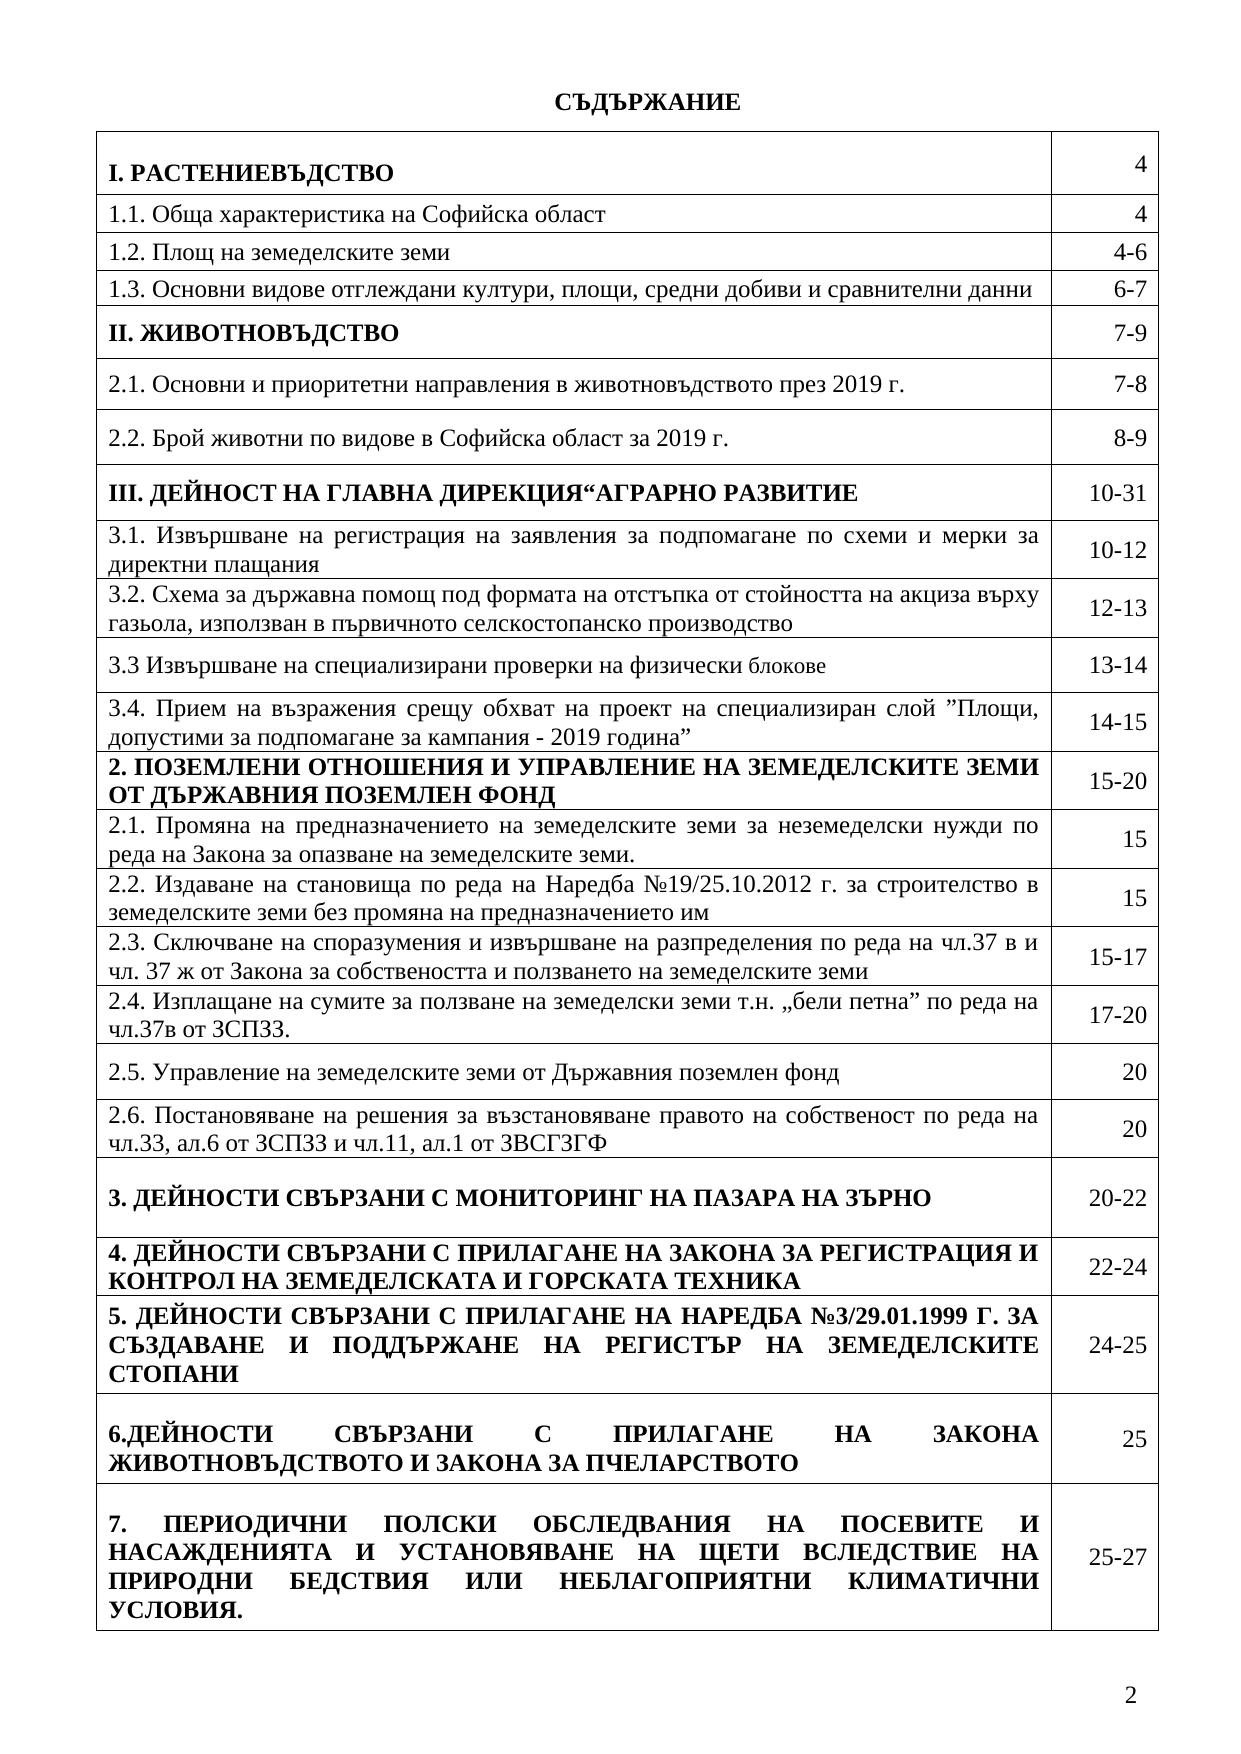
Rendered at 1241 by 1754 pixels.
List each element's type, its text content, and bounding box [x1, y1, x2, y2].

table_cell 8-9 [1052, 410, 1158, 464]
table_cell 4-6 [1052, 233, 1158, 270]
table_cell 1.1. Обща характеристика на Софийска област [97, 195, 1051, 232]
table_cell 3.3 Извършване на специализирани проверки на физически блокове [97, 638, 1051, 692]
table_cell 6.ДЕЙНОСТИ СВЪРЗАНИ С ПРИЛАГАНЕ НА ЗАКОНА ЖИВОТНОВЪДСТВОТО И ЗАКОНА ЗА ПЧЕЛАРСТВОТО [97, 1394, 1051, 1483]
table_cell II. ЖИВОТНОВЪДСТВО [97, 306, 1051, 358]
table_cell 15-17 [1052, 927, 1158, 985]
table_cell 12-13 [1052, 579, 1158, 637]
table_cell 20 [1052, 1100, 1158, 1157]
table_cell 10-31 [1052, 465, 1158, 519]
table_cell 10-12 [1052, 521, 1158, 578]
table_cell 3.1. Извършване на регистрация на заявления за подпомагане по схеми и мерки за директни плащания [97, 521, 1051, 578]
table_cell 20 [1052, 1044, 1158, 1099]
table_cell 5. ДЕЙНОСТИ СВЪРЗАНИ С ПРИЛАГАНЕ НА НАРЕДБА №3/29.01.1999 Г. ЗА СЪЗДАВАНЕ И ПОДДЪРЖАНЕ НА РЕГИСТЪР НА ЗЕМЕДЕЛСКИТЕ СТОПАНИ [97, 1296, 1051, 1393]
table_cell 15 [1052, 810, 1158, 868]
table_cell 7. ПЕРИОДИЧНИ ПОЛСКИ ОБСЛЕДВАНИЯ НА ПОСЕВИТЕ И НАСАЖДЕНИЯТА И УСТАНОВЯВАНЕ НА ЩЕТИ ВСЛЕДСТВИЕ НА ПРИРОДНИ БЕДСТВИЯ ИЛИ НЕБЛАГОПРИЯТНИ КЛИМАТИЧНИ УСЛОВИЯ. [97, 1484, 1051, 1630]
table_cell 6-7 [1052, 271, 1158, 305]
table_cell 2. ПОЗЕМЛЕНИ ОТНОШЕНИЯ И УПРАВЛЕНИЕ НА ЗЕМЕДЕЛСКИТЕ ЗЕМИ ОТ ДЪРЖАВНИЯ ПОЗЕМЛЕН ФОНД [97, 752, 1051, 809]
table_header 4 [1052, 132, 1158, 194]
table_cell 1.3. Основни видове отглеждани култури, площи, средни добиви и сравнителни данни [97, 271, 1051, 305]
table_cell 13-14 [1052, 638, 1158, 692]
table_cell 15-20 [1052, 752, 1158, 809]
table_cell 15 [1052, 869, 1158, 926]
table_cell 2.4. Изплащане на сумите за ползване на земеделски земи т.н. „бели петна” по реда на чл.37в от ЗСПЗЗ. [97, 986, 1051, 1043]
table_cell 2.6. Постановяване на решения за възстановяване правото на собственост по реда на чл.33, ал.6 от ЗСПЗЗ и чл.11, ал.1 от ЗВСГЗГФ [97, 1100, 1051, 1157]
table_cell 24-25 [1052, 1296, 1158, 1393]
text съдържание [158, 87, 1137, 116]
table_cell 3. ДЕЙНОСТИ СВЪРЗАНИ С МОНИТОРИНГ НА ПАЗАРА НА ЗЪРНО [97, 1158, 1051, 1237]
table_cell 3.4. Прием на възражения срещу обхват на проект на специализиран слой ”Площи, допустими за подпомагане за кампания - 2019 година” [97, 693, 1051, 751]
table_cell 2.1. Промяна на предназначението на земеделските земи за неземеделски нужди по реда на Закона за опазване на земеделските земи. [97, 810, 1051, 868]
table_cell 7-9 [1052, 306, 1158, 358]
table_cell 20-22 [1052, 1158, 1158, 1237]
table_cell 2.2. Брой животни по видове в Софийска област за 2019 г. [97, 410, 1051, 464]
table_cell III. ДЕЙНОСТ НА ГЛАВНА ДИРЕКЦИЯ“АГРАРНО РАЗВИТИЕ [97, 465, 1051, 519]
table_cell 22-24 [1052, 1238, 1158, 1295]
table_cell 14-15 [1052, 693, 1158, 751]
table_cell 4. ДЕЙНОСТИ СВЪРЗАНИ С ПРИЛАГАНЕ НА ЗАКОНА ЗА РЕГИСТРАЦИЯ И КОНТРОЛ НА ЗЕМЕДЕЛСКАТА И ГОРСКАТА ТЕХНИКА [97, 1238, 1051, 1295]
table_cell 2.5. Управление на земеделските земи от Държавния поземлен фонд [97, 1044, 1051, 1099]
table_cell 25 [1052, 1394, 1158, 1483]
table_cell 4 [1052, 195, 1158, 232]
table_cell 17-20 [1052, 986, 1158, 1043]
table_cell 1.2. Площ на земеделските земи [97, 233, 1051, 270]
table_header І. РАСТЕНИЕВЪДСТВО [97, 132, 1051, 194]
table_cell 2.1. Основни и приоритетни направления в животновъдството през 2019 г. [97, 359, 1051, 409]
table_cell 2.3. Сключване на споразумения и извършване на разпределения по реда на чл.37 в и чл. 37 ж от Закона за собствеността и ползването на земеделските земи [97, 927, 1051, 985]
table_cell 25-27 [1052, 1484, 1158, 1630]
table_cell 3.2. Схема за държавна помощ под формата на отстъпка от стойността на акциза върху газьола, използван в първичното селскостопанско производство [97, 579, 1051, 637]
table_cell 2.2. Издаване на становища по реда на Наредба №19/25.10.2012 г. за строителство в земеделските земи без промяна на предназначението им [97, 869, 1051, 926]
table_cell 7-8 [1052, 359, 1158, 409]
